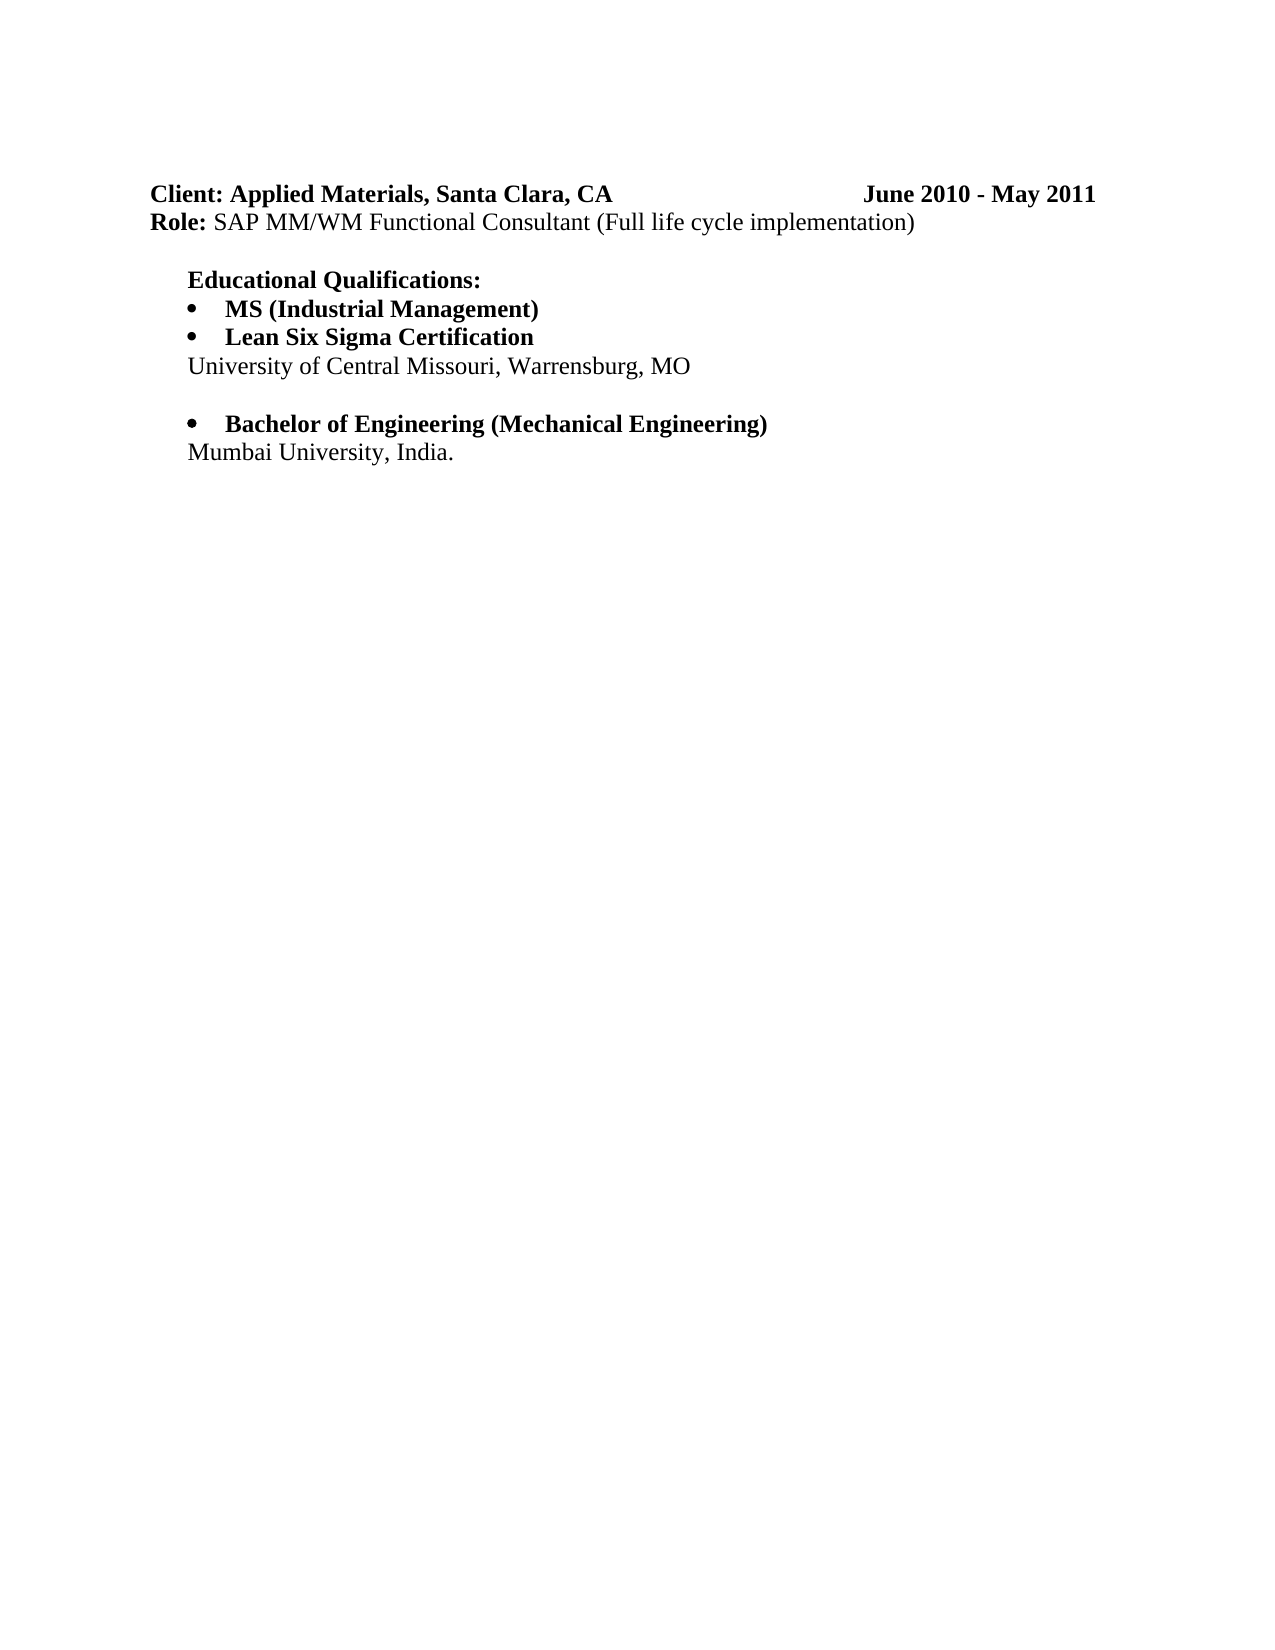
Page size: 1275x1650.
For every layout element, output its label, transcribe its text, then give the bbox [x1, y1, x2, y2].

list Bachelor of Engineering (Mechanical Engineering) [187, 409, 1125, 437]
text Mumbai University, India. [187, 437, 1125, 466]
text Educational Qualifications: [187, 265, 1125, 294]
text Role: SAP MM/WM Functional Consultant (Full life cycle implementation) [150, 207, 1125, 236]
text University of Central Missouri, Warrensburg, MO [187, 351, 1125, 380]
list Lean Six Sigma Certification [187, 322, 1125, 351]
list MS (Industrial Management) [187, 294, 1125, 322]
text Client: Applied Materials, Santa Clara, CA June 2010 - May 2011 [150, 179, 1125, 207]
